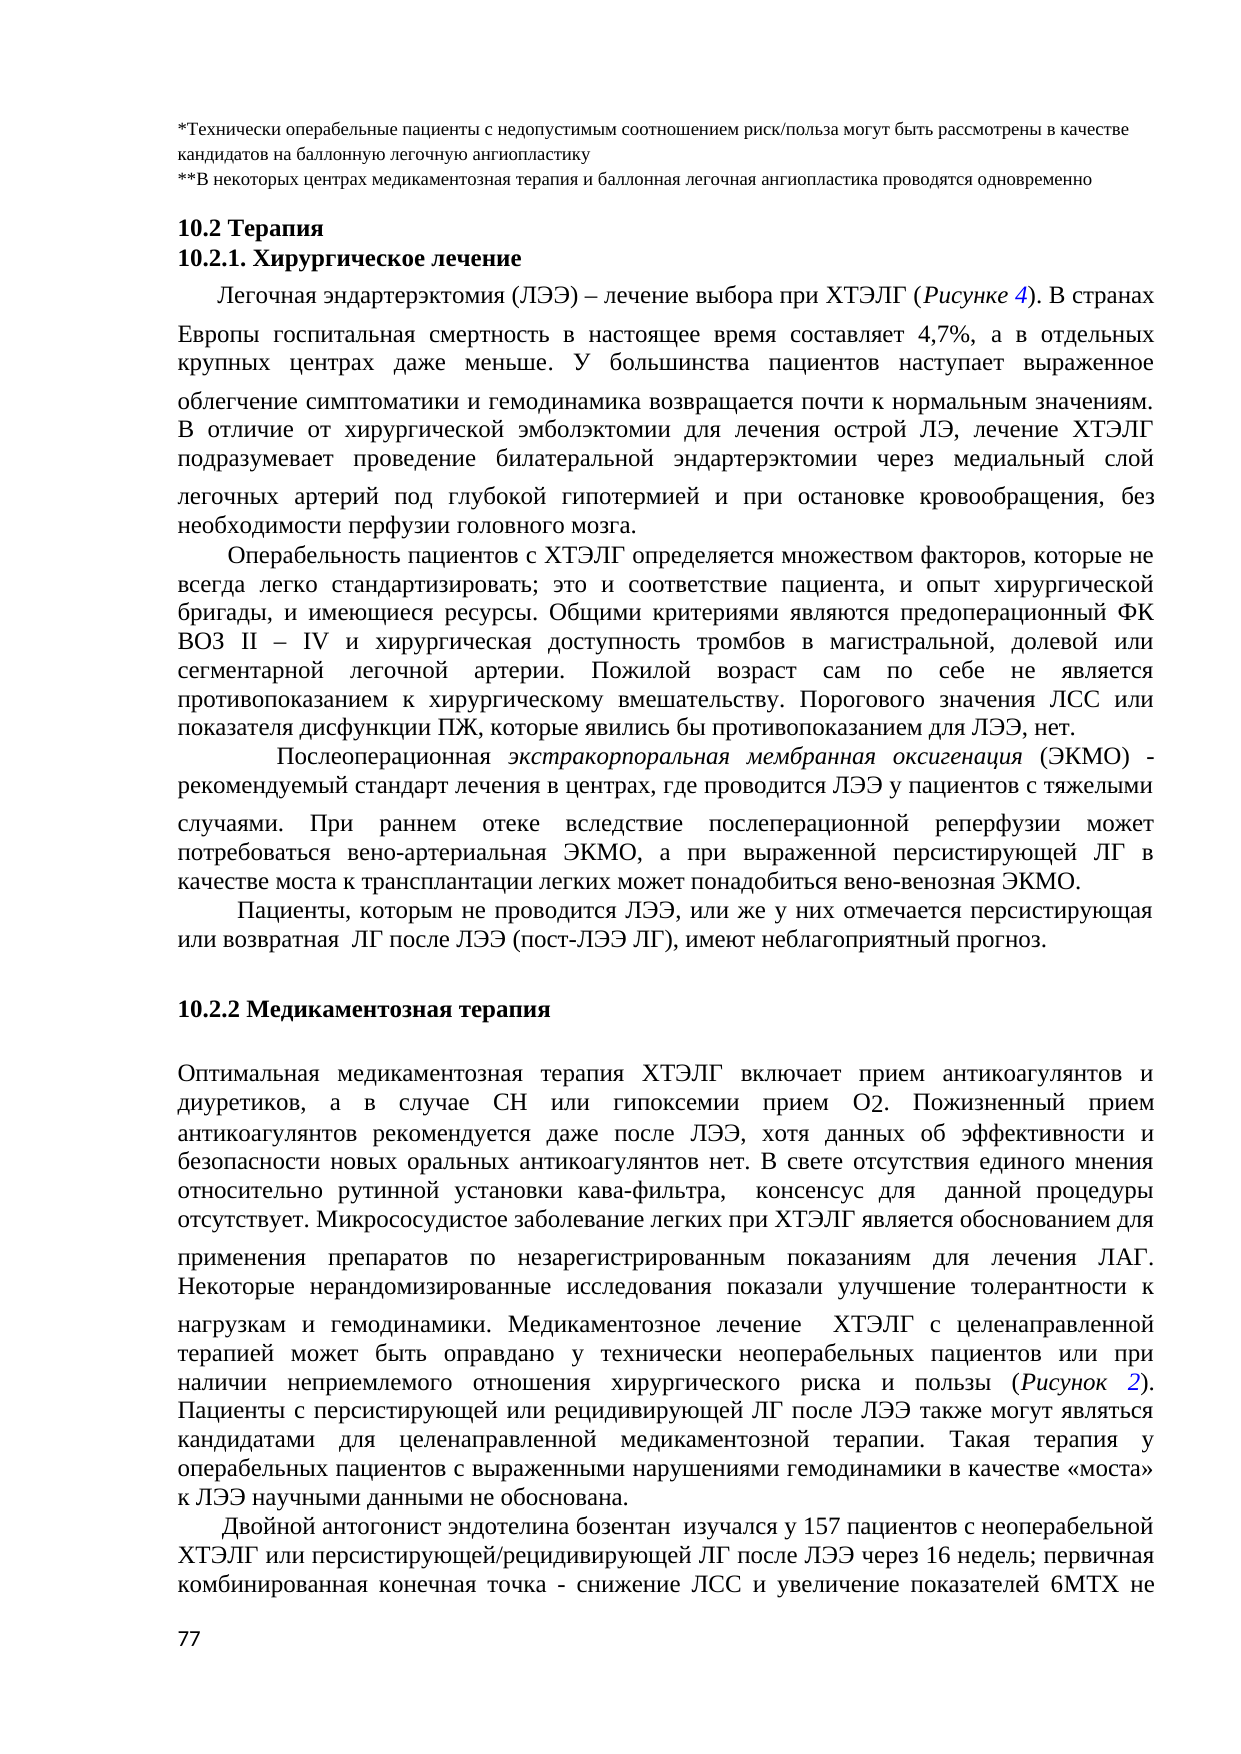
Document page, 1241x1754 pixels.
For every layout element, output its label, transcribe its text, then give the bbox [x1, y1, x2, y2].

text Легочная эндартерэктомия (ЛЭЭ) – лечение выбора при ХТЭЛГ (Рисунке 4). В странах Европы госпитальная смертность в настоящее время составляет 4,7%, а в отдельных крупных центрах даже меньше. У большинства пациентов наступает выраженное облегчение симптоматики и гемодинамика возвращается почти к нормальным значениям. В отличие от хирургической эмболэктомии для лечения острой ЛЭ, лечение ХТЭЛГ подразумевает проведение билатеральной эндартерэктомии через медиальный слой легочных артерий под глубокой гипотермией и при остановке кровообращения, без необходимости перфузии головного мозга. [177, 281, 1155, 539]
text 10.2.2 Медикаментозная терапия [177, 994, 1155, 1023]
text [177, 1511, 1155, 1597]
text Операбельность пациентов с ХТЭЛГ определяется множеством факторов, которые не всегда легко стандартизировать; это и соответствие пациента, и опыт хирургической бригады, и имеющиеся ресурсы. Общими критериями являются предоперационный ФК ВОЗ II – IV и хирургическая доступность тромбов в магистральной, долевой или сегментарной легочной артерии. Пожилой возраст сам по себе не является противопоказанием к хирургическому вмешательству. Порогового значения ЛСС или показателя дисфункции ПЖ, которые явились бы противопоказанием для ЛЭЭ, нет. [177, 540, 1155, 741]
text Пациенты, которым не проводится ЛЭЭ, или же у них отмечается персистирующая или возвратная ЛГ после ЛЭЭ (пост-ЛЭЭ ЛГ), имеют неблагоприятный прогноз. [177, 895, 1155, 953]
text *Технически операбельные пациенты с недопустимым соотношением риск/польза могут быть рассмотрены в качестве кандидатов на баллонную легочную ангиопластику **В некоторых центрах медикаментозная терапия и баллонная легочная ангиопластика проводятся одновременно [177, 118, 1152, 189]
text Послеоперационная экстракорпоральная мембранная оксигенация (ЭКМО) - рекомендуемый стандарт лечения в центрах, где проводится ЛЭЭ у пациентов с тяжелыми случаями. При раннем отеке вследствие послеперационной реперфузии может потребоваться вено-артериальная ЭКМО, а при выраженной персистирующей ЛГ в качестве моста к трансплантации легких может понадобиться вено-венозная ЭКМО. [177, 741, 1155, 895]
text 10.2.1. Хирургическое лечение [177, 243, 1155, 272]
text Оптимальная медикаментозная терапия ХТЭЛГ включает прием антикоагулянтов и диуретиков, а в случае СН или гипоксемии прием O2. Пожизненный прием антикоагулянтов рекомендуется даже после ЛЭЭ, хотя данных об эффективности и безопасности новых оральных антикоагулянтов нет. В свете отсутствия единого мнения относительно рутинной установки кава-фильтра, консенсус для данной процедуры отсутствует. Микрососудистое заболевание легких при ХТЭЛГ является обоснованием для применения препаратов по незарегистрированным показаниям для лечения ЛАГ. Некоторые нерандомизированные исследования показали улучшение толерантности к нагрузкам и гемодинамики. Медикаментозное лечение ХТЭЛГ с целенаправленной терапией может быть оправдано у технически неоперабельных пациентов или при наличии неприемлемого отношения хирургического риска и пользы (Рисунок 2). Пациенты с персистирующей или рецидивирующей ЛГ после ЛЭЭ также могут являться кандидатами для целенаправленной медикаментозной терапии. Такая терапия у операбельных пациентов с выраженными нарушениями гемодинамики в качестве «моста» к ЛЭЭ научными данными не обоснована. [177, 1058, 1155, 1510]
text 10.2 Терапия [177, 213, 1155, 242]
